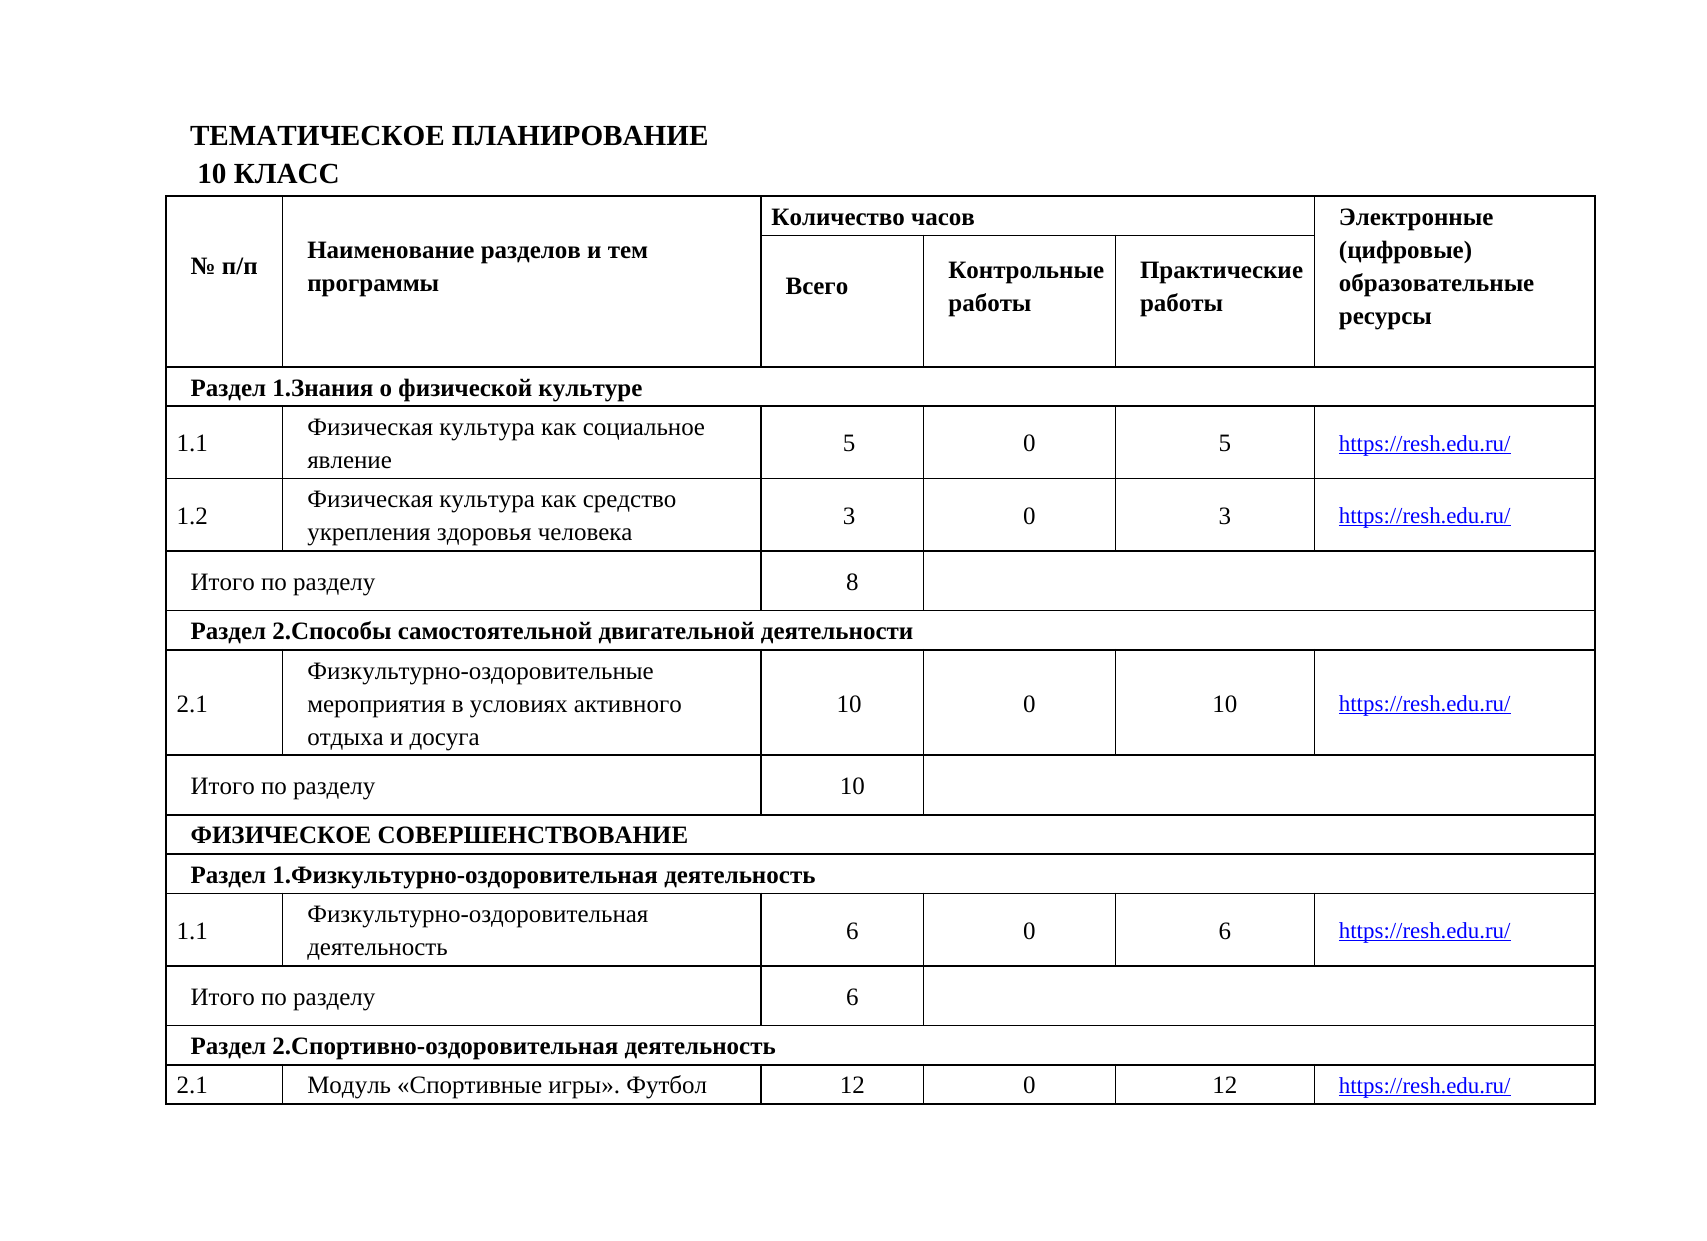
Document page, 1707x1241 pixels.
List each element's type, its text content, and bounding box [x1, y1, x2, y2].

table_cell 3 [1116, 479, 1314, 550]
table_cell 0 [924, 407, 1115, 478]
table_cell 10 [1116, 651, 1314, 754]
table_cell [924, 552, 1594, 609]
table_cell 6 [1116, 894, 1314, 965]
table_cell 6 [762, 967, 923, 1024]
table_cell [924, 967, 1594, 1024]
table_cell Модуль «Спортивные игры». Футбол [283, 1066, 760, 1103]
table_header Электронные (цифровые) образовательные ресурсы [1315, 197, 1594, 366]
table_cell 12 [1116, 1066, 1314, 1103]
table_cell 5 [762, 407, 923, 478]
table_cell Физическая культура как социальное явление [283, 407, 760, 478]
table_cell 12 [762, 1066, 923, 1103]
table_cell https://resh.edu.ru/ [1315, 894, 1594, 965]
table_cell [924, 756, 1594, 814]
table_cell Физическая культура как средство укрепления здоровья человека [283, 479, 760, 550]
table_cell Итого по разделу [167, 756, 760, 814]
table_cell https://resh.edu.ru/ [1315, 407, 1594, 478]
table_cell 2.1 [167, 651, 282, 754]
text ТЕМАТИЧЕСКОЕ ПЛАНИРОВАНИЕ [190, 118, 1618, 152]
table_cell Практические работы [1116, 236, 1314, 366]
table_cell ФИЗИЧЕСКОЕ СОВЕРШЕНСТВОВАНИЕ [167, 816, 1594, 853]
table_cell 1.1 [167, 894, 282, 965]
table_header Количество часов [762, 197, 1314, 234]
table_cell 10 [762, 651, 923, 754]
table_cell https://resh.edu.ru/ [1315, 651, 1594, 754]
table_cell 0 [924, 894, 1115, 965]
table_cell Контрольные работы [924, 236, 1115, 366]
table_cell 0 [924, 479, 1115, 550]
table_cell 6 [762, 894, 923, 965]
table_cell Физкультурно-оздоровительная деятельность [283, 894, 760, 965]
table_cell Всего [762, 236, 923, 366]
table_cell Раздел 1.Физкультурно-оздоровительная деятельность [167, 855, 1594, 893]
table_header Наименование разделов и тем программы [283, 197, 760, 366]
text 10 КЛАСС [190, 157, 1618, 190]
table_cell 1.2 [167, 479, 282, 550]
table_cell Физкультурно-оздоровительные мероприятия в условиях активного отдыха и досуга [283, 651, 760, 754]
table_cell 1.1 [167, 407, 282, 478]
table_cell Итого по разделу [167, 967, 760, 1024]
table_cell 2.1 [167, 1066, 282, 1103]
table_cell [1315, 1066, 1594, 1103]
table_cell Раздел 2.Спортивно-оздоровительная деятельность [167, 1026, 1594, 1064]
table_cell 0 [924, 651, 1115, 754]
table_cell 3 [762, 479, 923, 550]
table_cell Раздел 2.Способы самостоятельной двигательной деятельности [167, 611, 1594, 649]
table_cell Итого по разделу [167, 552, 760, 609]
table_cell Раздел 1.Знания о физической культуре [167, 368, 1594, 405]
table_cell https://resh.edu.ru/ [1315, 479, 1594, 550]
table_cell 5 [1116, 407, 1314, 478]
table_cell 8 [762, 552, 923, 609]
table_cell 10 [762, 756, 923, 814]
table_cell 0 [924, 1066, 1115, 1103]
table_header № п/п [167, 197, 282, 366]
